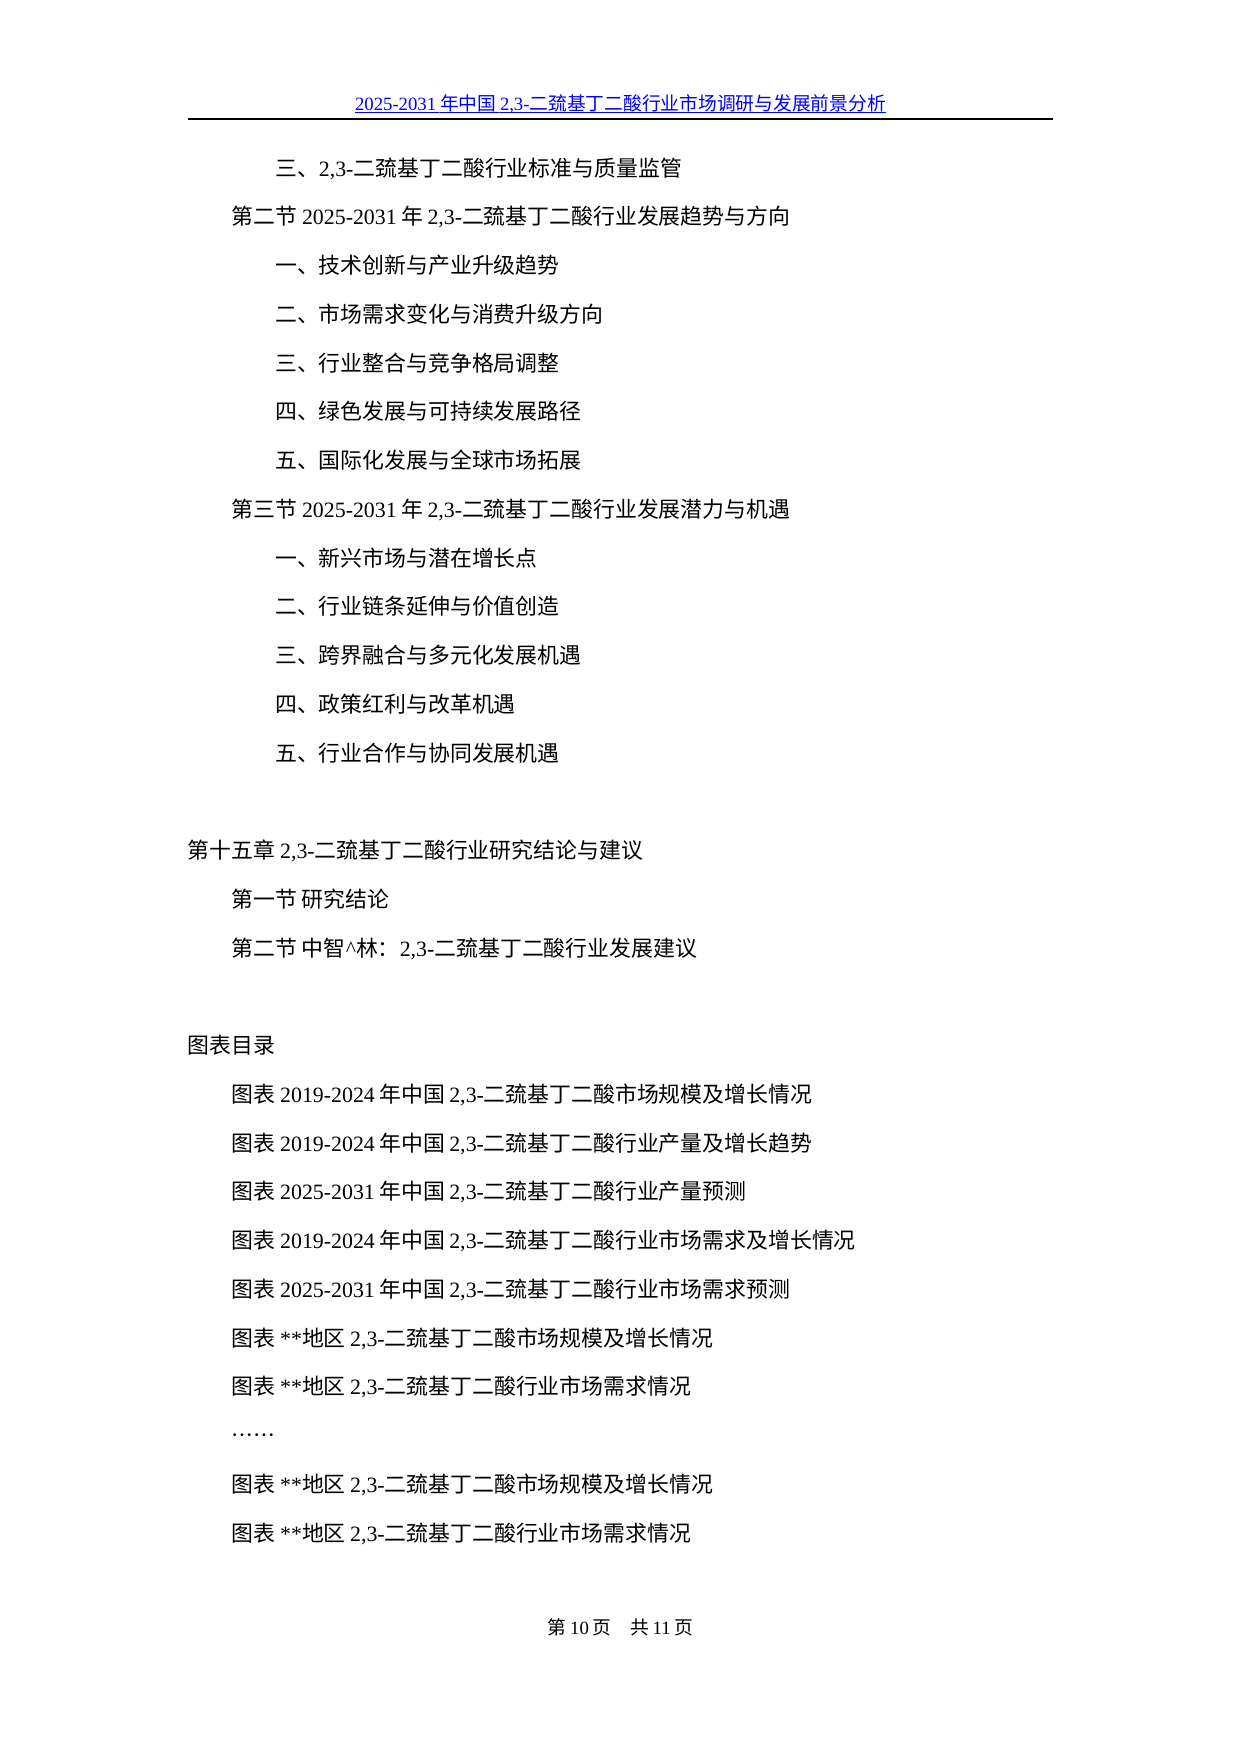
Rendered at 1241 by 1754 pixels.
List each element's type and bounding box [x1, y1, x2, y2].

text [187, 150, 1053, 1548]
